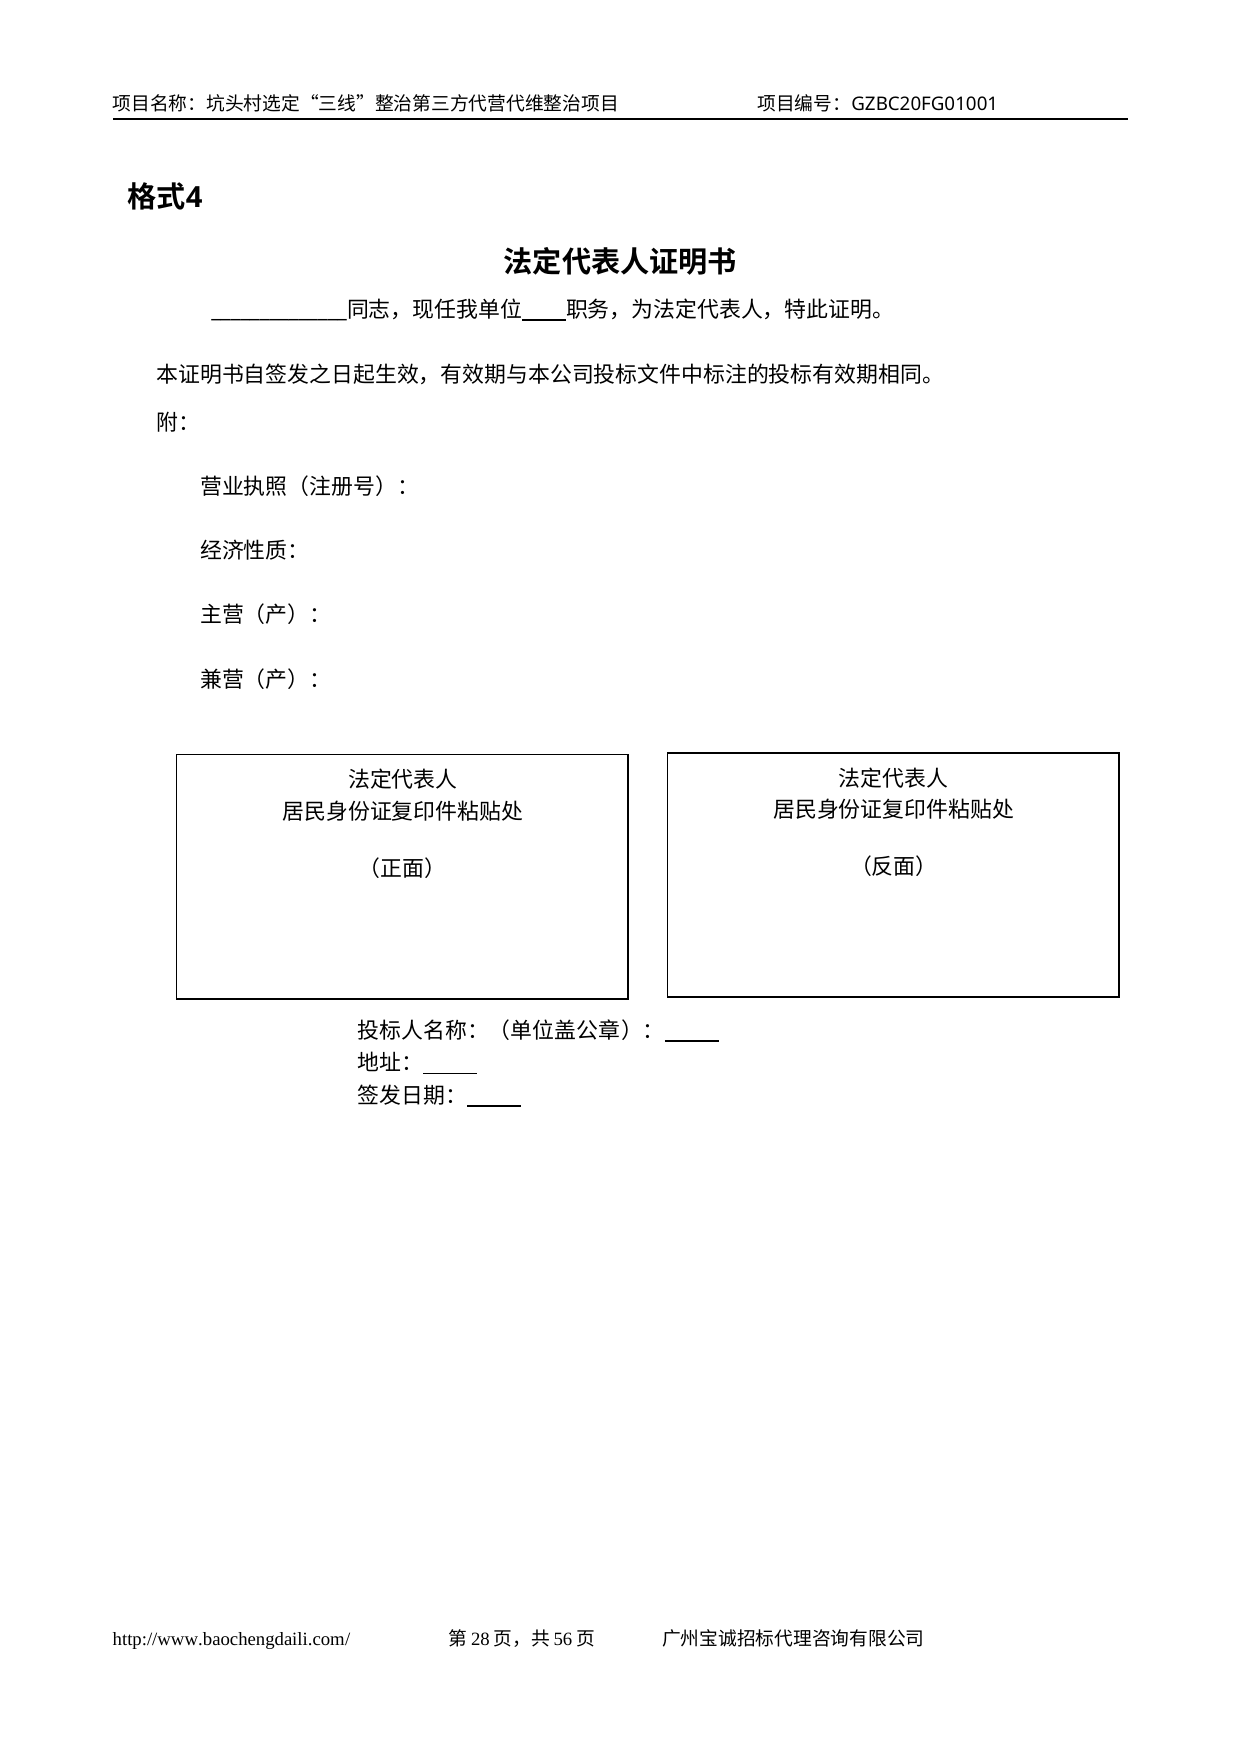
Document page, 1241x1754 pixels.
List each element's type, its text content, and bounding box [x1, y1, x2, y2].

text 本证明书自签发之日起生效，有效期与本公司投标文件中标注的投标有效期相同。 [112, 356, 1128, 389]
text 签发日期： [112, 1077, 1128, 1110]
text 主营（产）： [112, 597, 1128, 629]
text 地址： [112, 1045, 1128, 1077]
text 经济性质： [112, 533, 1128, 565]
text ______________同志，现任我单位 职务，为法定代表人，特此证明。 [112, 292, 1128, 324]
text 兼营（产）： [112, 661, 1128, 694]
text 投标人名称：（单位盖公章）： [112, 1012, 1128, 1045]
text 法定代表人证明书 [112, 227, 1128, 292]
text 附： [112, 404, 1128, 437]
text 营业执照（注册号）： [112, 469, 1128, 501]
